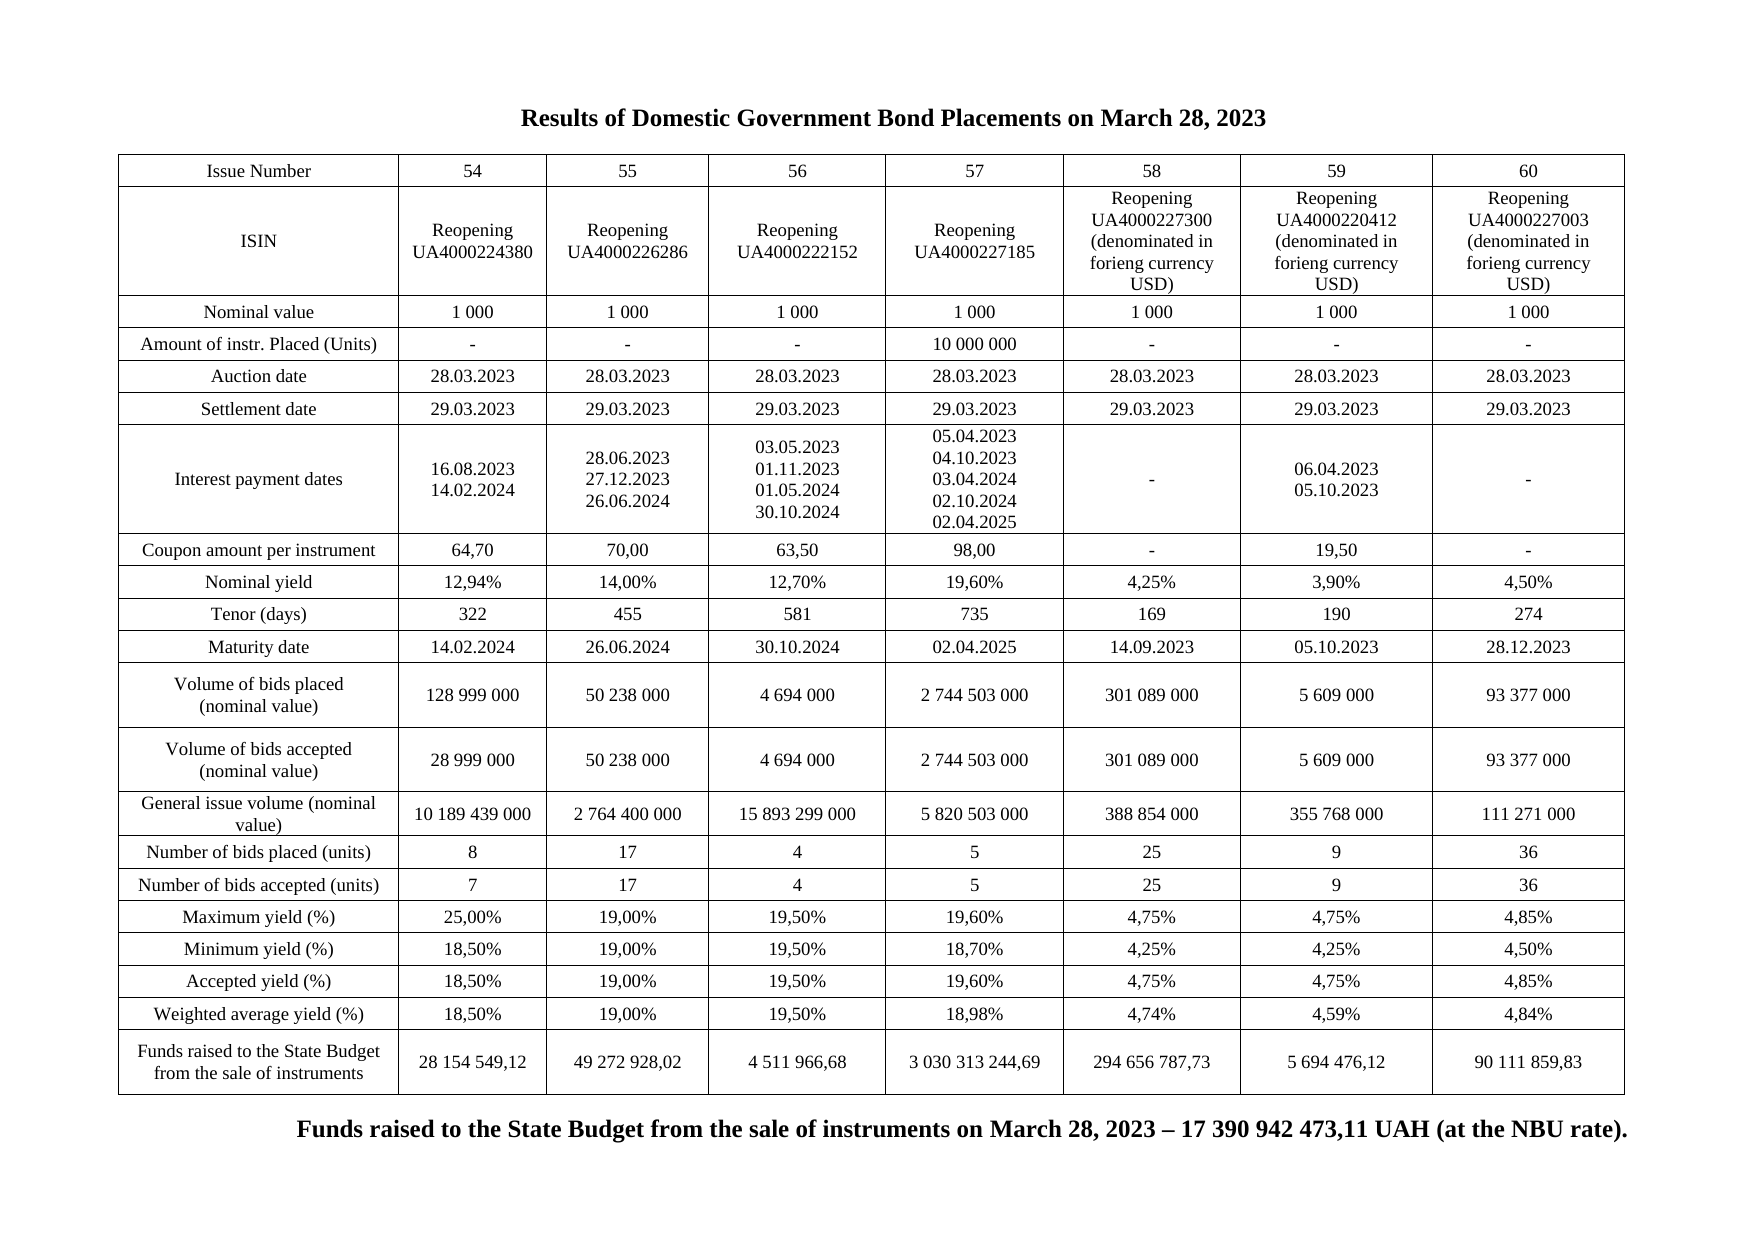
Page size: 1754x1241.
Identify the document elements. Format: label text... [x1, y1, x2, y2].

table_cell 301 089 000 [1064, 728, 1240, 791]
table_cell 19,50% [709, 901, 885, 932]
table_cell Reopening UA4000222152 [709, 187, 885, 295]
table_cell 26.06.2024 [547, 631, 708, 662]
text Results of Domestic Government Bond Placements on March 28, 2023 [118, 103, 1668, 132]
table_cell 1 000 [399, 296, 546, 327]
table_cell 28.03.2023 [1241, 361, 1432, 392]
table_header 58 [1064, 155, 1240, 186]
table_cell 17 [547, 869, 708, 900]
table_cell 28.03.2023 [886, 361, 1063, 392]
table_cell 4,74% [1064, 998, 1240, 1029]
table_cell Number of bids accepted (units) [119, 869, 398, 900]
table_cell 19,60% [886, 901, 1063, 932]
table_cell 93 377 000 [1433, 663, 1624, 727]
table_cell 4,75% [1241, 901, 1432, 932]
table_cell - [1064, 425, 1240, 533]
table_cell 19,50% [709, 966, 885, 997]
table_cell 3 030 313 244,69 [886, 1030, 1063, 1094]
table_cell 4,85% [1433, 901, 1624, 932]
table_cell 29.03.2023 [709, 393, 885, 424]
table_cell Maximum yield (%) [119, 901, 398, 932]
table_cell - [1433, 425, 1624, 533]
table_cell 25 [1064, 836, 1240, 868]
table_cell 25,00% [399, 901, 546, 932]
table_cell 7 [399, 869, 546, 900]
table_cell - [1433, 534, 1624, 565]
table_cell 29.03.2023 [1433, 393, 1624, 424]
table_cell 355 768 000 [1241, 792, 1432, 835]
table_cell 05.04.2023 04.10.2023 03.04.2024 02.10.2024 02.04.2025 [886, 425, 1063, 533]
table_cell 19,50 [1241, 534, 1432, 565]
table_cell 05.10.2023 [1241, 631, 1432, 662]
table_cell 19,00% [547, 998, 708, 1029]
table_cell 4 694 000 [709, 663, 885, 727]
table_header Issue Number [119, 155, 398, 186]
table_cell Minimum yield (%) [119, 933, 398, 964]
table_cell 29.03.2023 [399, 393, 546, 424]
table_cell 5 609 000 [1241, 663, 1432, 727]
table_cell Nominal yield [119, 566, 398, 597]
table_header 56 [709, 155, 885, 186]
table_cell 28.03.2023 [1433, 361, 1624, 392]
table_cell 322 [399, 599, 546, 630]
table_cell 28.03.2023 [1064, 361, 1240, 392]
table_header 60 [1433, 155, 1624, 186]
table_cell 30.10.2024 [709, 631, 885, 662]
table_cell - [709, 328, 885, 359]
table_cell General issue volume (nominal value) [119, 792, 398, 835]
table_cell 93 377 000 [1433, 728, 1624, 791]
table_cell 28 999 000 [399, 728, 546, 791]
table_cell Number of bids placed (units) [119, 836, 398, 868]
table_cell 15 893 299 000 [709, 792, 885, 835]
table_cell 4,75% [1064, 901, 1240, 932]
table_cell 28.06.2023 27.12.2023 26.06.2024 [547, 425, 708, 533]
text Funds raised to the State Budget from the sale of instruments on March 28, 2023 – 17 390 942 473,11 UAH (at the NBU rate). [118, 1114, 1668, 1143]
table_cell 169 [1064, 599, 1240, 630]
table_cell 4,75% [1064, 966, 1240, 997]
table_cell 36 [1433, 869, 1624, 900]
table_cell 63,50 [709, 534, 885, 565]
table_cell Weighted average yield (%) [119, 998, 398, 1029]
table_cell Coupon amount per instrument [119, 534, 398, 565]
table_cell ISIN [119, 187, 398, 295]
table_cell Reopening UA4000224380 [399, 187, 546, 295]
table_cell 4,50% [1433, 566, 1624, 597]
table_cell 10 000 000 [886, 328, 1063, 359]
table_cell 14.02.2024 [399, 631, 546, 662]
table_cell 18,70% [886, 933, 1063, 964]
table_cell - [399, 328, 546, 359]
table_cell Funds raised to the State Budget from the sale of instruments [119, 1030, 398, 1094]
table_cell Reopening UA4000220412 (denominated in forieng currency USD) [1241, 187, 1432, 295]
table_cell Reopening UA4000226286 [547, 187, 708, 295]
table_cell 29.03.2023 [886, 393, 1063, 424]
table_cell 301 089 000 [1064, 663, 1240, 727]
table_cell 16.08.2023 14.02.2024 [399, 425, 546, 533]
table_cell 4,84% [1433, 998, 1624, 1029]
table_cell 18,50% [399, 998, 546, 1029]
table_cell 90 111 859,83 [1433, 1030, 1624, 1094]
table_cell - [1064, 328, 1240, 359]
table_cell 28 154 549,12 [399, 1030, 546, 1094]
table_cell 1 000 [547, 296, 708, 327]
table_cell 28.03.2023 [399, 361, 546, 392]
table_cell 19,50% [709, 933, 885, 964]
table_cell Volume of bids placed (nominal value) [119, 663, 398, 727]
table_cell 4,25% [1064, 933, 1240, 964]
table_cell 4 511 966,68 [709, 1030, 885, 1094]
table_cell 4,50% [1433, 933, 1624, 964]
table_cell 06.04.2023 05.10.2023 [1241, 425, 1432, 533]
table_cell 98,00 [886, 534, 1063, 565]
table_cell Reopening UA4000227185 [886, 187, 1063, 295]
table_cell 18,50% [399, 966, 546, 997]
table_cell 5 820 503 000 [886, 792, 1063, 835]
table_cell 18,50% [399, 933, 546, 964]
table_cell Reopening UA4000227300 (denominated in forieng currency USD) [1064, 187, 1240, 295]
table_cell 1 000 [1433, 296, 1624, 327]
table_cell 14,00% [547, 566, 708, 597]
table_cell Reopening UA4000227003 (denominated in forieng currency USD) [1433, 187, 1624, 295]
table_cell 4 [709, 836, 885, 868]
table_cell Maturity date [119, 631, 398, 662]
table_cell Nominal value [119, 296, 398, 327]
table_cell 274 [1433, 599, 1624, 630]
table_cell 1 000 [1064, 296, 1240, 327]
table_cell 1 000 [1241, 296, 1432, 327]
table_header 54 [399, 155, 546, 186]
table_cell 2 744 503 000 [886, 663, 1063, 727]
table_cell 2 764 400 000 [547, 792, 708, 835]
table_cell 4 694 000 [709, 728, 885, 791]
table_cell Amount of instr. Placed (Units) [119, 328, 398, 359]
table_cell 5 609 000 [1241, 728, 1432, 791]
table_cell 9 [1241, 869, 1432, 900]
table_cell 10 189 439 000 [399, 792, 546, 835]
table_cell 19,00% [547, 933, 708, 964]
table_cell 9 [1241, 836, 1432, 868]
table_cell 4,85% [1433, 966, 1624, 997]
table_cell 18,98% [886, 998, 1063, 1029]
table_cell 581 [709, 599, 885, 630]
table_cell 29.03.2023 [547, 393, 708, 424]
table_cell 02.04.2025 [886, 631, 1063, 662]
table_cell 190 [1241, 599, 1432, 630]
table_cell - [1064, 534, 1240, 565]
table_cell 8 [399, 836, 546, 868]
table_cell - [1433, 328, 1624, 359]
table_cell 50 238 000 [547, 663, 708, 727]
table_cell 1 000 [709, 296, 885, 327]
table_cell 17 [547, 836, 708, 868]
table_cell 29.03.2023 [1241, 393, 1432, 424]
table_cell 28.03.2023 [547, 361, 708, 392]
table_cell 19,50% [709, 998, 885, 1029]
table_cell 1 000 [886, 296, 1063, 327]
table_cell 5 694 476,12 [1241, 1030, 1432, 1094]
table_cell Interest payment dates [119, 425, 398, 533]
table_cell Settlement date [119, 393, 398, 424]
table_cell 388 854 000 [1064, 792, 1240, 835]
table_cell 12,94% [399, 566, 546, 597]
table_cell 19,60% [886, 966, 1063, 997]
table_cell 3,90% [1241, 566, 1432, 597]
table_cell 28.03.2023 [709, 361, 885, 392]
table_cell 2 744 503 000 [886, 728, 1063, 791]
table_cell 735 [886, 599, 1063, 630]
table_cell 19,60% [886, 566, 1063, 597]
table_cell 4,59% [1241, 998, 1432, 1029]
table_cell 111 271 000 [1433, 792, 1624, 835]
table_cell 28.12.2023 [1433, 631, 1624, 662]
table_cell 29.03.2023 [1064, 393, 1240, 424]
table_cell 4,25% [1241, 933, 1432, 964]
table_cell 4,25% [1064, 566, 1240, 597]
table_header 55 [547, 155, 708, 186]
table_cell 4,75% [1241, 966, 1432, 997]
table_cell Tenor (days) [119, 599, 398, 630]
table_cell 14.09.2023 [1064, 631, 1240, 662]
table_cell 4 [709, 869, 885, 900]
table_cell 36 [1433, 836, 1624, 868]
table_cell 5 [886, 869, 1063, 900]
table_cell 19,00% [547, 966, 708, 997]
table_cell 03.05.2023 01.11.2023 01.05.2024 30.10.2024 [709, 425, 885, 533]
table_cell 19,00% [547, 901, 708, 932]
table_cell Accepted yield (%) [119, 966, 398, 997]
table_cell 50 238 000 [547, 728, 708, 791]
table_cell 64,70 [399, 534, 546, 565]
table_cell Auction date [119, 361, 398, 392]
table_cell 455 [547, 599, 708, 630]
table_cell - [547, 328, 708, 359]
table_cell 49 272 928,02 [547, 1030, 708, 1094]
table_cell 294 656 787,73 [1064, 1030, 1240, 1094]
table_cell 5 [886, 836, 1063, 868]
table_cell Volume of bids accepted (nominal value) [119, 728, 398, 791]
table_header 59 [1241, 155, 1432, 186]
table_cell 128 999 000 [399, 663, 546, 727]
table_header 57 [886, 155, 1063, 186]
table_cell - [1241, 328, 1432, 359]
table_cell 70,00 [547, 534, 708, 565]
table_cell 25 [1064, 869, 1240, 900]
table_cell 12,70% [709, 566, 885, 597]
